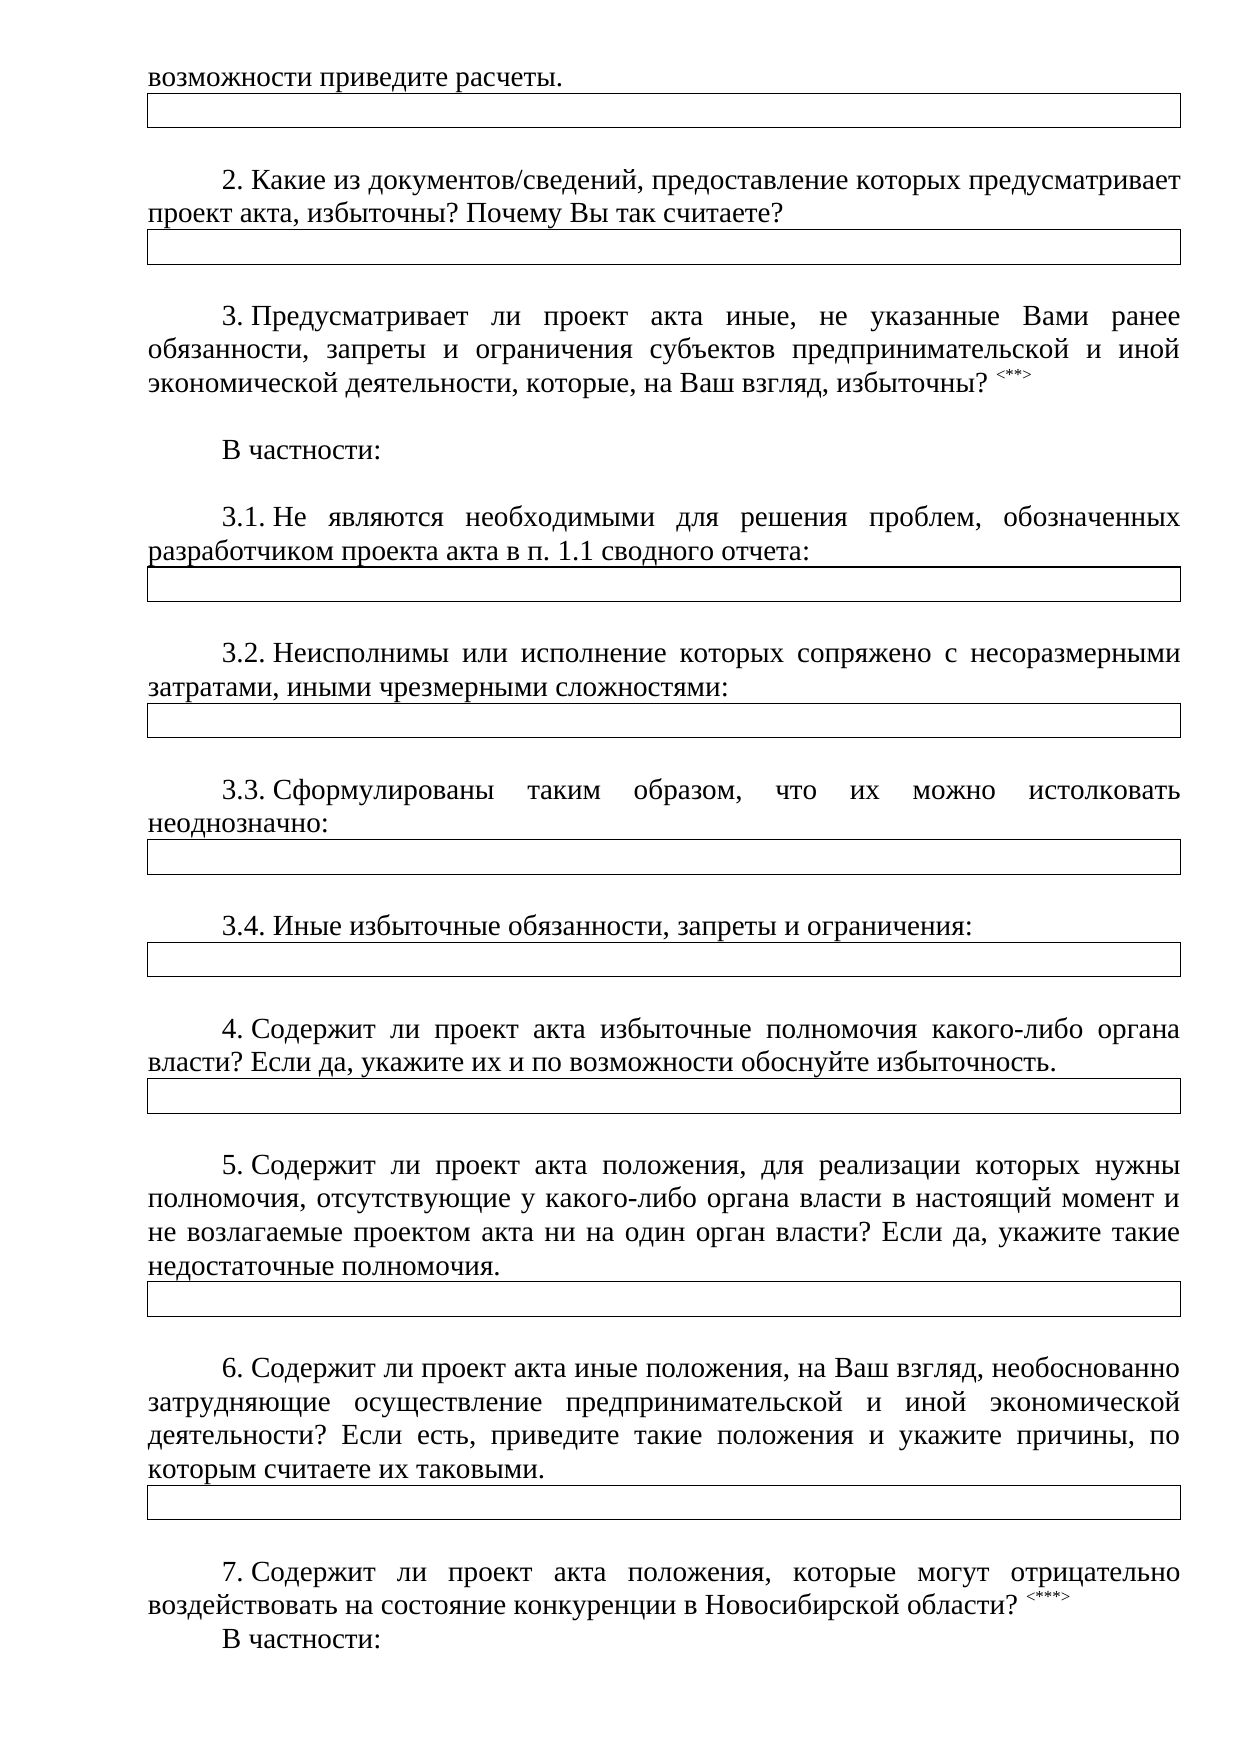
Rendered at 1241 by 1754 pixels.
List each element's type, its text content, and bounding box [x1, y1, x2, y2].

text 7. Содержит ли проект акта положения, которые могут отрицательно воздействовать на состояние конкуренции в Новосибирской области? <***> [148, 1554, 1181, 1621]
text В частности: [148, 1621, 1181, 1654]
text 6. Содержит ли проект акта иные положения, на Ваш взгляд, необоснованно затрудняющие осуществление предпринимательской и иной экономической деятельности? Если есть, приведите такие положения и укажите причины, по которым считаете их таковыми. [148, 1350, 1181, 1484]
text 3. Предусматривает ли проект акта иные, не указанные Вами ранее обязанности, запреты и ограничения субъектов предпринимательской и иной экономической деятельности, которые, на Ваш взгляд, избыточны? <**> [148, 298, 1181, 399]
text 5. Содержит ли проект акта положения, для реализации которых нужны полномочия, отсутствующие у какого-либо органа власти в настоящий момент и не возлагаемые проектом акта ни на один орган власти? Если да, укажите такие недостаточные полномочия. [148, 1147, 1181, 1281]
table_header [148, 840, 1180, 873]
text 2. Какие из документов/сведений, предоставление которых предусматривает проект акта, избыточны? Почему Вы так считаете? [148, 162, 1181, 229]
text 3.1. Не являются необходимыми для решения проблем, обозначенных разработчиком проекта акта в п. 1.1 сводного отчета: [148, 499, 1181, 566]
table_header [148, 1486, 1180, 1519]
text 4. Содержит ли проект акта избыточные полномочия какого-либо органа власти? Если да, укажите их и по возможности обоснуйте избыточность. [148, 1011, 1181, 1078]
table_header [148, 1079, 1180, 1112]
text 3.2. Неисполнимы или исполнение которых сопряжено с несоразмерными затратами, иными чрезмерными сложностями: [148, 636, 1181, 703]
table_header [148, 230, 1180, 263]
text 3.4. Иные избыточные обязанности, запреты и ограничения: [148, 908, 1181, 942]
table_header [148, 1282, 1180, 1316]
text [148, 59, 1181, 93]
table_header [148, 568, 1180, 601]
table_header [148, 94, 1180, 127]
text В частности: [148, 432, 1181, 466]
table_header [148, 943, 1180, 976]
table_header [148, 704, 1180, 737]
text 3.3. Сформулированы таким образом, что их можно истолковать неоднозначно: [148, 772, 1181, 839]
